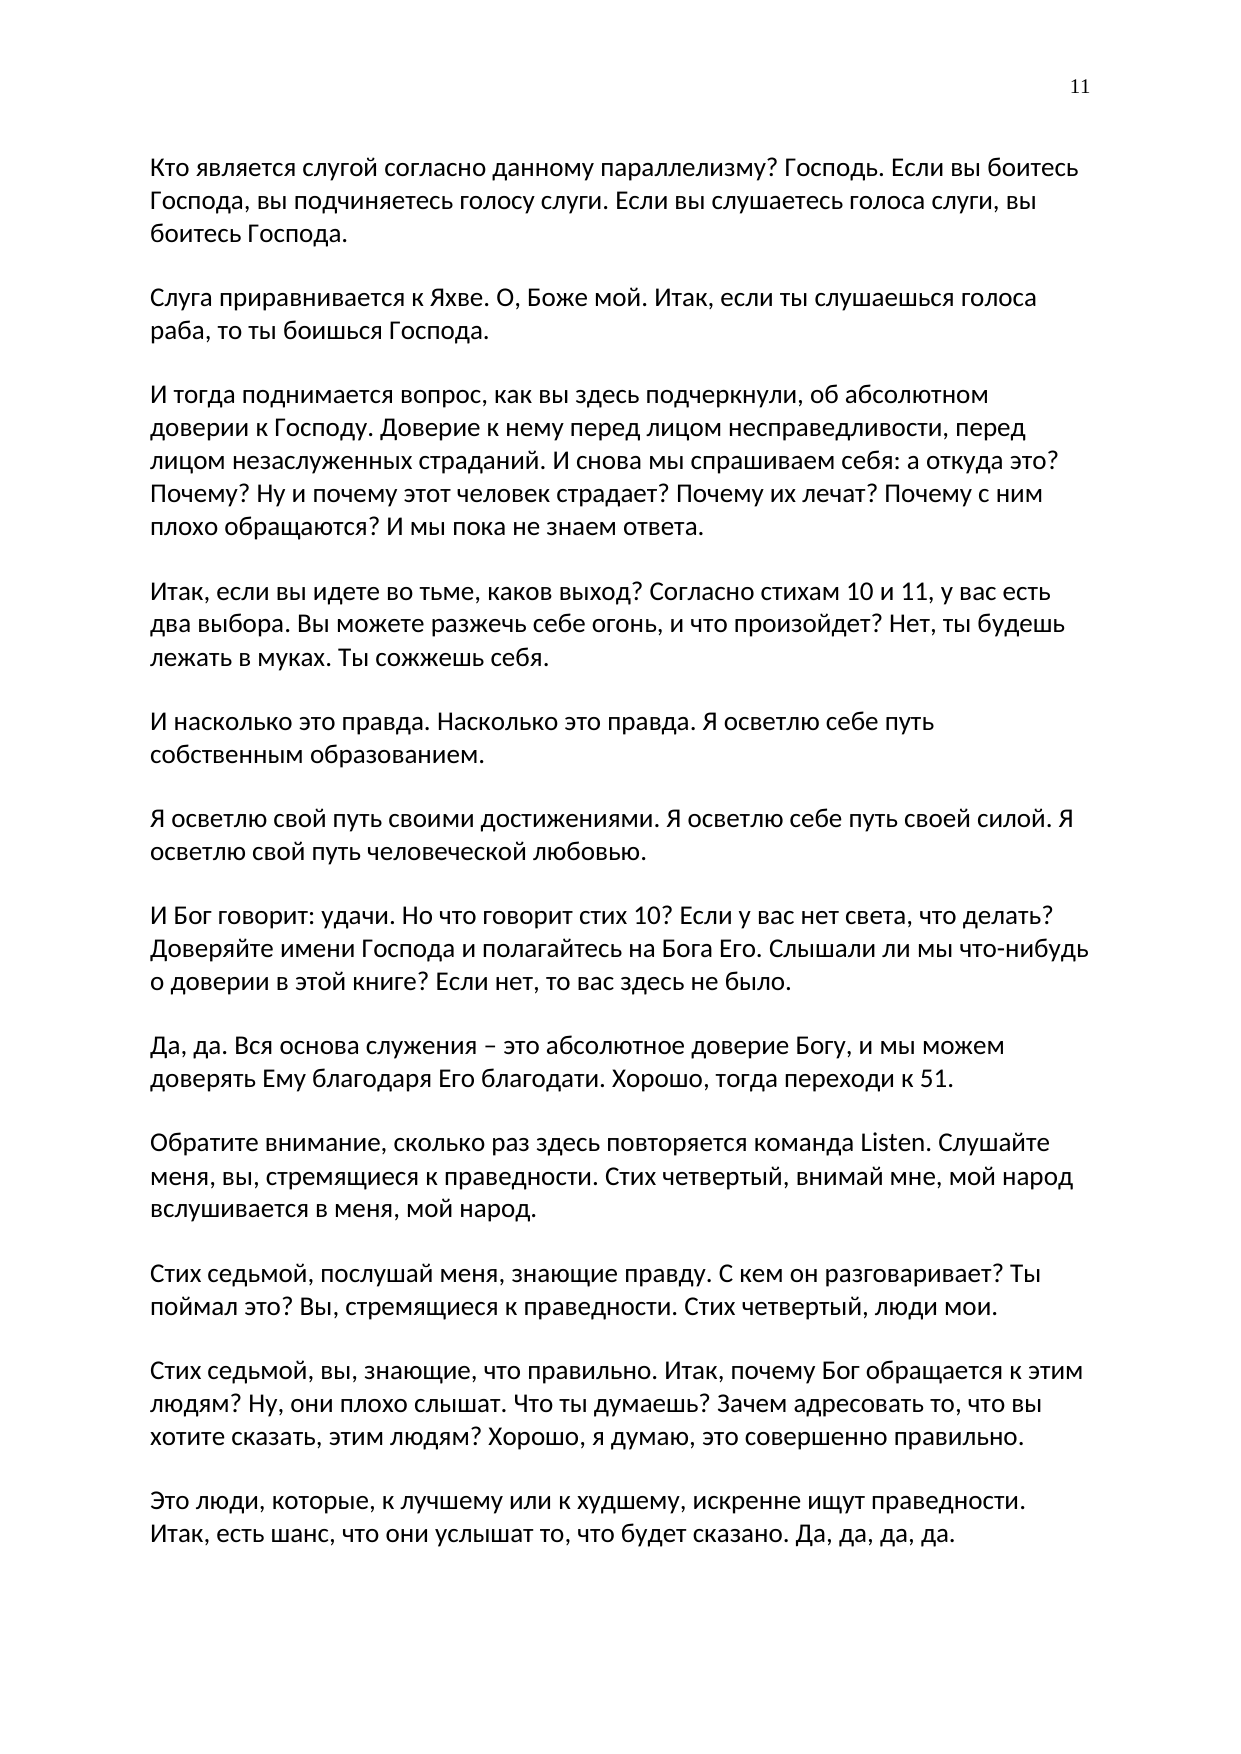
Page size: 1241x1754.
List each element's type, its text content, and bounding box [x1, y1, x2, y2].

text Я осветлю свой путь своими достижениями. Я осветлю себе путь своей силой. Я осветлю свой путь человеческой любовью. [150, 801, 1090, 867]
text Да, да. Вся основа служения – это абсолютное доверие Богу, и мы можем доверять Ему благодаря Его благодати. Хорошо, тогда переходи к 51. [150, 1028, 1090, 1094]
text И насколько это правда. Насколько это правда. Я осветлю себе путь собственным образованием. [150, 704, 1090, 770]
text И тогда поднимается вопрос, как вы здесь подчеркнули, об абсолютном доверии к Господу. Доверие к нему перед лицом несправедливости, перед лицом незаслуженных страданий. И снова мы спрашиваем себя: а откуда это? Почему? Ну и почему этот человек страдает? Почему их лечат? Почему с ним плохо обращаются? И мы пока не знаем ответа. [150, 377, 1090, 542]
text Кто является слугой согласно данному параллелизму? Господь. Если вы боитесь Господа, вы подчиняетесь голосу слуги. Если вы слушаетесь голоса слуги, вы боитесь Господа. [150, 150, 1090, 249]
text Слуга приравнивается к Яхве. О, Боже мой. Итак, если ты слушаешься голоса раба, то ты боишься Господа. [150, 280, 1090, 346]
text Итак, если вы идете во тьме, каков выход? Согласно стихам 10 и 11, у вас есть два выбора. Вы можете разжечь себе огонь, и что произойдет? Нет, ты будешь лежать в муках. Ты сожжешь себя. [150, 574, 1090, 673]
text Стих седьмой, вы, знающие, что правильно. Итак, почему Бог обращается к этим людям? Ну, они плохо слышат. Что ты думаешь? Зачем адресовать то, что вы хотите сказать, этим людям? Хорошо, я думаю, это совершенно правильно. [150, 1353, 1090, 1452]
text Это люди, которые, к лучшему или к худшему, искренне ищут праведности. Итак, есть шанс, что они услышат то, что будет сказано. Да, да, да, да. [150, 1483, 1090, 1549]
text Обратите внимание, сколько раз здесь повторяется команда Listen. Слушайте меня, вы, стремящиеся к праведности. Стих четвертый, внимай мне, мой народ вслушивается в меня, мой народ. [150, 1126, 1090, 1225]
text И Бог говорит: удачи. Но что говорит стих 10? Если у вас нет света, что делать? Доверяйте имени Господа и полагайтесь на Бога Его. Слышали ли мы что-нибудь о доверии в этой книге? Если нет, то вас здесь не было. [150, 898, 1090, 997]
text Стих седьмой, послушай меня, знающие правду. С кем он разговаривает? Ты поймал это? Вы, стремящиеся к праведности. Стих четвертый, люди мои. [150, 1256, 1090, 1322]
